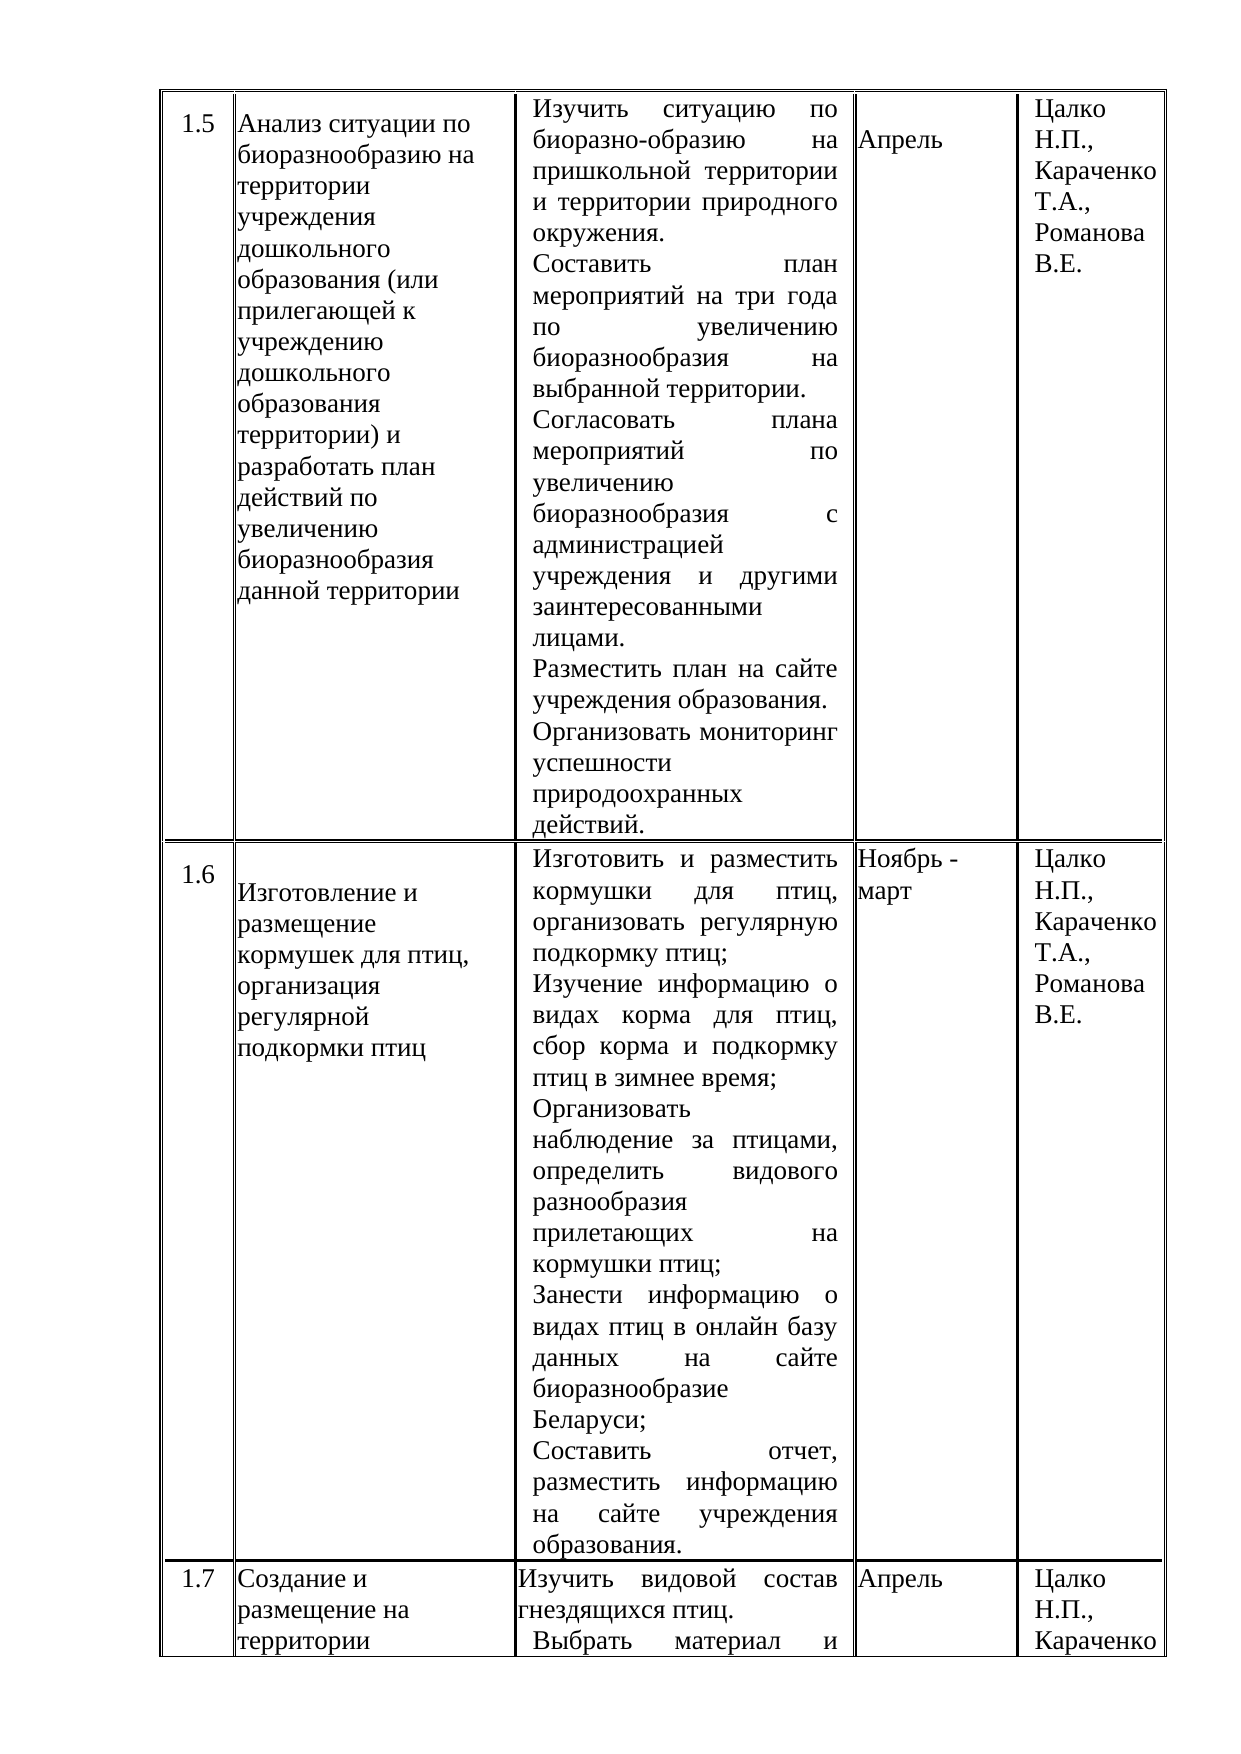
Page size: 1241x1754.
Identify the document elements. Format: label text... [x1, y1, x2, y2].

table_cell 1.5 [163, 92, 235, 839]
table_cell 1.6 [163, 839, 233, 1559]
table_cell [1017, 92, 1164, 839]
table_cell Апрель [857, 1562, 1016, 1656]
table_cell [517, 1562, 853, 1656]
table_cell Апрель [855, 92, 1017, 839]
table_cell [1019, 1559, 1164, 1656]
table_cell Изготовление и размещение кормушек для птиц, организация регулярной подкормки птиц [236, 843, 514, 1559]
table_cell Изучить ситуацию по биоразно-образию на пришкольной территории и территории природного окружения. Составить план мероприятий на три года по увеличению биоразнообразия на выбранной территории. Согласовать плана мероприятий по увеличению биоразнообразия с администрацией учреждения и другими заинтересованными лицами. Разместить план на сайте учреждения образования. Организовать мониторинг успешности природоохранных действий. [515, 90, 855, 839]
table_cell Ноябрь - март [857, 843, 1016, 1559]
table_cell Цалко Н.П., Караченко Т.А., Романова В.Е. [1019, 839, 1164, 1559]
table_cell Анализ ситуации по биоразнообразию на территории учреждения дошкольного образования (или прилегающей к учреждению дошкольного образования территории) и разработать план действий по увеличению биоразнообразия данной территории [235, 92, 515, 839]
table_cell 1.7 [163, 1559, 233, 1656]
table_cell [236, 1562, 514, 1656]
table_cell Изготовить и разместить кормушки для птиц, организовать регулярную подкормку птиц; Изучение информацию о видах корма для птиц, сбор корма и подкормку птиц в зимнее время; Организовать наблюдение за птицами, определить видового разнообразия прилетающих на кормушки птиц; Занести информацию о видах птиц в онлайн базу данных на сайте биоразнообразие Беларуси; Составить отчет, разместить информацию на сайте учреждения образования. [517, 843, 853, 1559]
